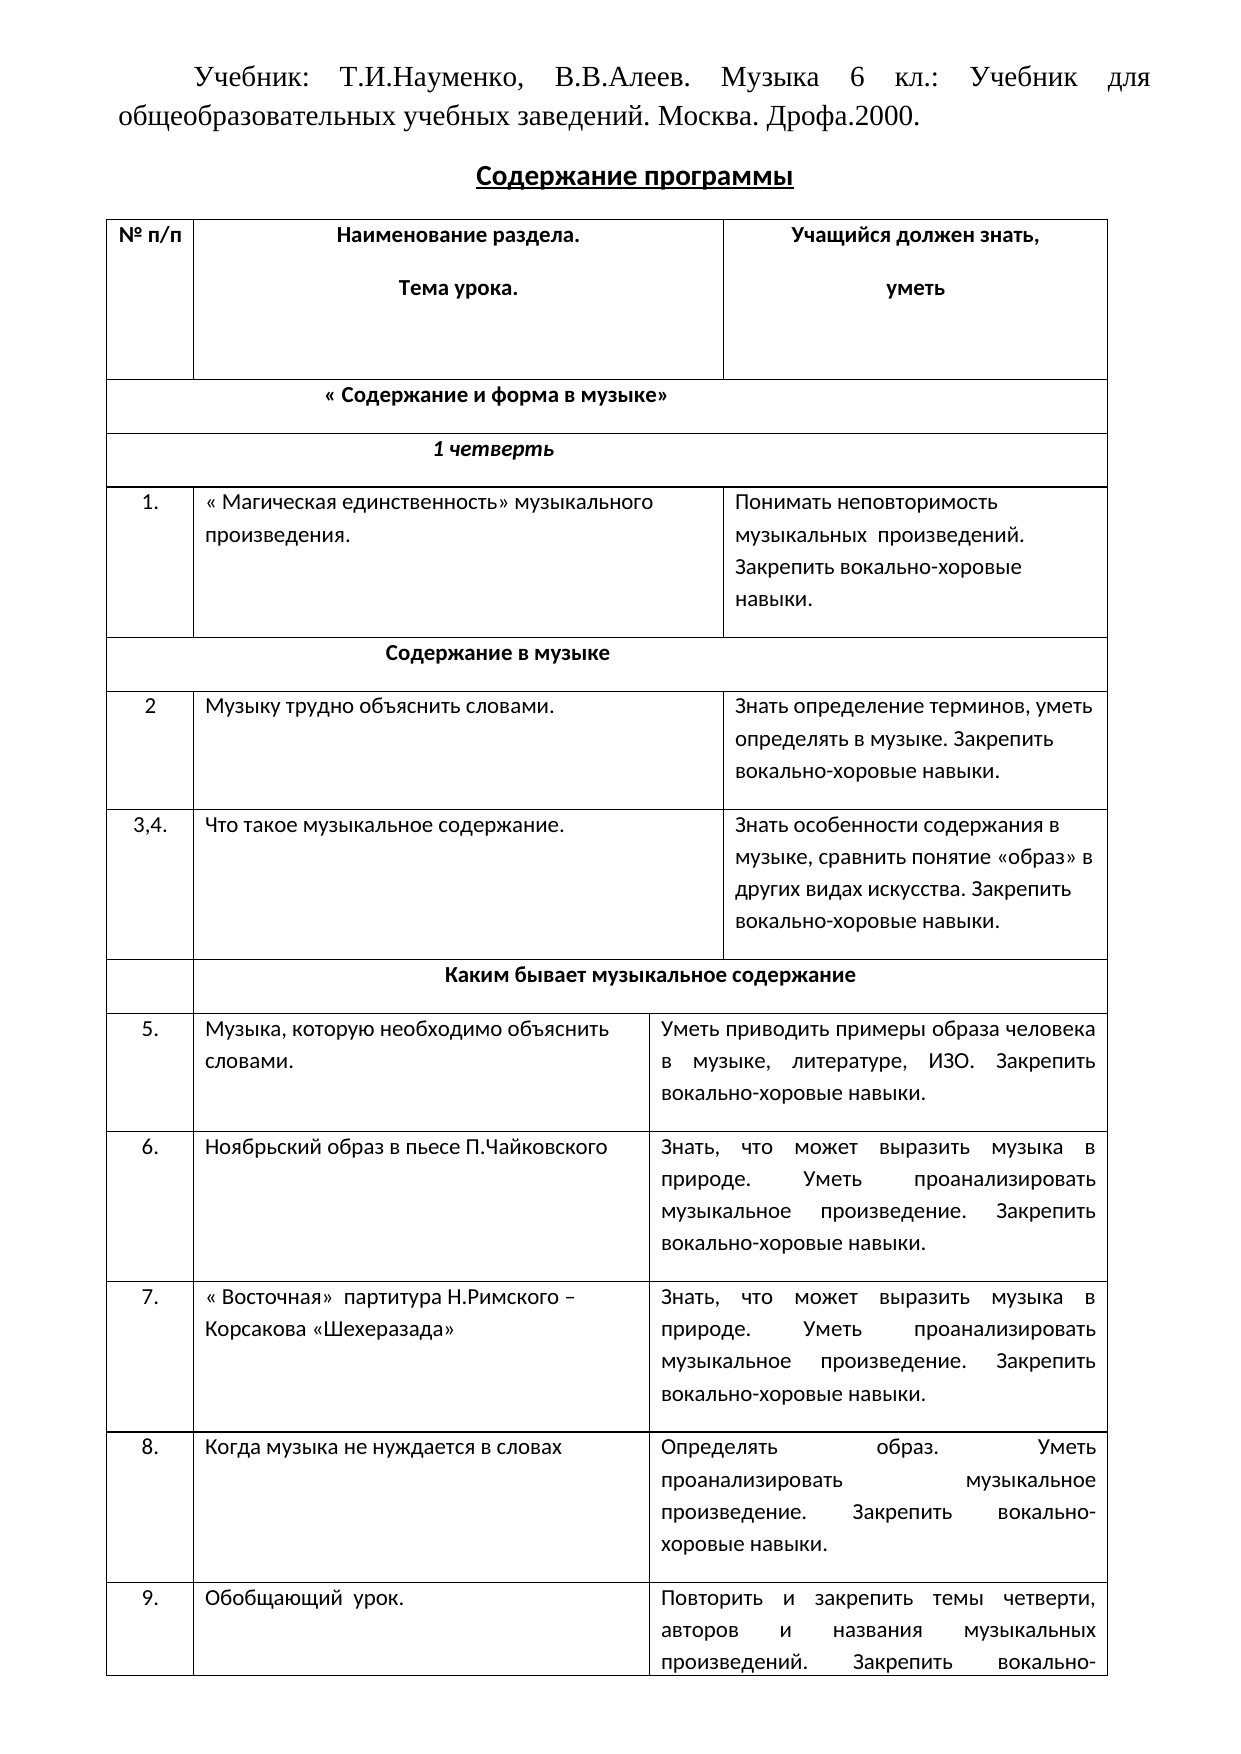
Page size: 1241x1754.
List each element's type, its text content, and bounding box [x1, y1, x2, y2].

table_cell Когда музыка не нуждается в словах [194, 1433, 649, 1582]
table_cell 6. [107, 1132, 193, 1281]
table_header № п/п [107, 220, 193, 379]
table_cell « Магическая единственность» музыкального произведения. [194, 488, 723, 637]
table_cell Знать, что может выразить музыка в природе. Уметь проанализировать музыкальное произведение. Закрепить вокально-хоровые навыки. [650, 1132, 1107, 1281]
table_cell Обобщающий урок. [194, 1583, 649, 1675]
table_cell 7. [107, 1282, 193, 1431]
table_cell 3,4. [107, 810, 193, 959]
table_cell « Содержание и форма в музыке» [107, 380, 1107, 433]
table_cell Каким бывает музыкальное содержание [194, 960, 1107, 1013]
table_cell Музыку трудно объяснить словами. [194, 692, 723, 809]
table_header Учащийся должен знать, уметь [724, 220, 1107, 379]
table_header Наименование раздела. Тема урока. [194, 220, 723, 379]
table_cell 8. [107, 1433, 193, 1582]
table_cell Музыка, которую необходимо объяснить словами. [194, 1014, 649, 1131]
text Учебник: Т.И.Науменко, В.В.Алеев. Музыка 6 кл.: Учебник для общеобразовательных учебных заведений. Москва. Дрофа.2000. [118, 59, 1152, 131]
text Содержание программы [118, 157, 1152, 193]
table_cell Знать особенности содержания в музыке, сравнить понятие «образ» в других видах искусства. Закрепить вокально-хоровые навыки. [724, 810, 1107, 959]
table_cell Знать определение терминов, уметь определять в музыке. Закрепить вокально-хоровые навыки. [724, 692, 1107, 809]
table_cell Определять образ. Уметь проанализировать музыкальное произведение. Закрепить вокально-хоровые навыки. [650, 1433, 1107, 1582]
table_cell « Восточная» партитура Н.Римского – Корсакова «Шехеразада» [194, 1282, 649, 1431]
table_cell [107, 960, 193, 1013]
table_cell 9. [107, 1583, 193, 1675]
table_cell Понимать неповторимость музыкальных произведений. Закрепить вокально-хоровые навыки. [724, 488, 1107, 637]
table_cell Уметь приводить примеры образа человека в музыке, литературе, ИЗО. Закрепить вокально-хоровые навыки. [650, 1014, 1107, 1131]
table_cell Ноябрьский образ в пьесе П.Чайковского [194, 1132, 649, 1281]
table_cell Знать, что может выразить музыка в природе. Уметь проанализировать музыкальное произведение. Закрепить вокально-хоровые навыки. [650, 1282, 1107, 1431]
table_cell 1 четверть [107, 434, 1107, 486]
table_cell 2 [107, 692, 193, 809]
table_cell Что такое музыкальное содержание. [194, 810, 723, 959]
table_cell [650, 1583, 1107, 1675]
table_cell Содержание в музыке [107, 638, 1107, 691]
table_cell 1. [107, 488, 193, 637]
table_cell 5. [107, 1014, 193, 1131]
